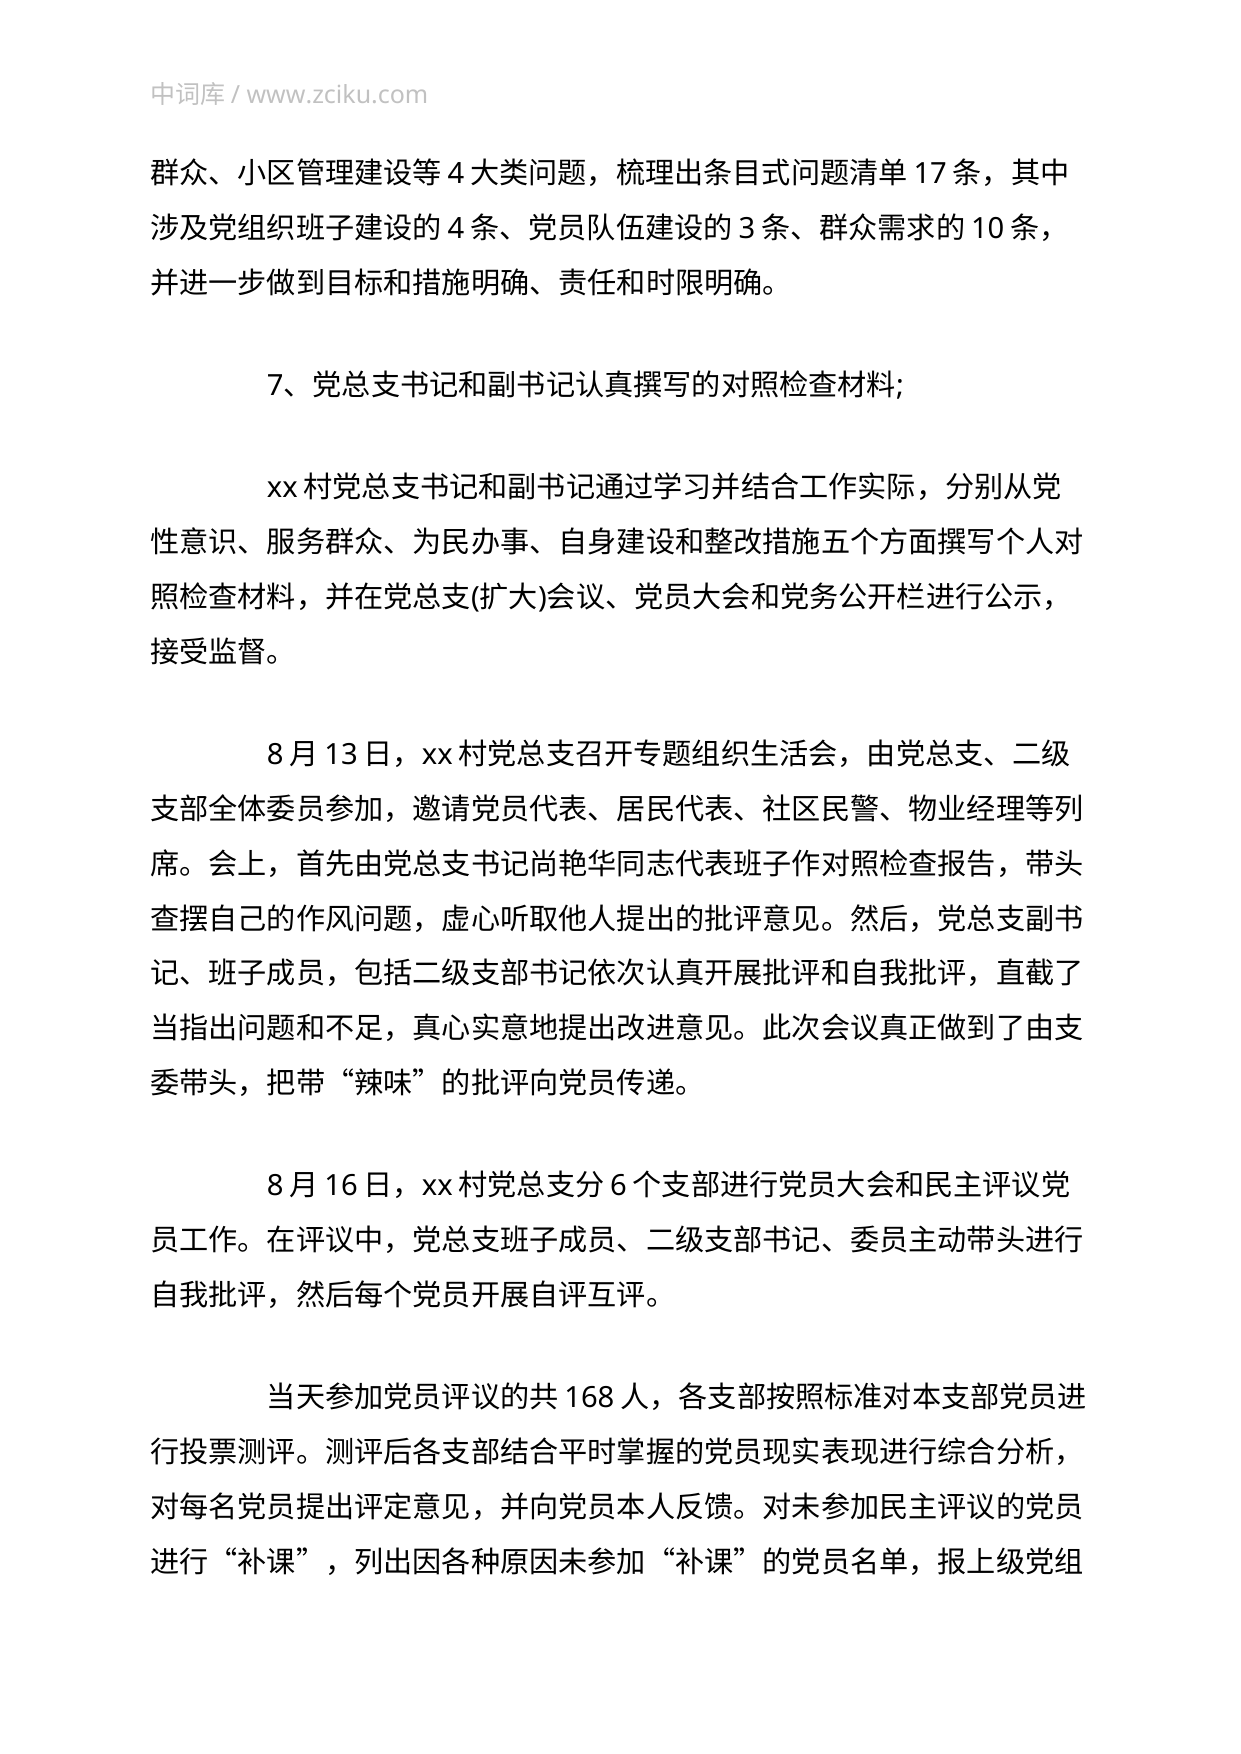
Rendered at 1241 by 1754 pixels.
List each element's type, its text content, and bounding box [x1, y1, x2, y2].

text xx村党总支书记和副书记通过学习并结合工作实际，分别从党性意识、服务群众、为民办事、自身建设和整改措施五个方面撰写个人对照检查材料，并在党总支(扩大)会议、党员大会和党务公开栏进行公示，接受监督。 [150, 464, 1090, 671]
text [150, 1373, 1090, 1580]
text 8月16日，xx村党总支分6个支部进行党员大会和民主评议党员工作。在评议中，党总支班子成员、二级支部书记、委员主动带头进行自我批评，然后每个党员开展自评互评。 [150, 1162, 1090, 1314]
text 8月13日，xx村党总支召开专题组织生活会，由党总支、二级支部全体委员参加，邀请党员代表、居民代表、社区民警、物业经理等列席。会上，首先由党总支书记尚艳华同志代表班子作对照检查报告，带头查摆自己的作风问题，虚心听取他人提出的批评意见。然后，党总支副书记、班子成员，包括二级支部书记依次认真开展批评和自我批评，直截了当指出问题和不足，真心实意地提出改进意见。此次会议真正做到了由支委带头，把带“辣味”的批评向党员传递。 [150, 730, 1090, 1102]
text 7、党总支书记和副书记认真撰写的对照检查材料; [150, 362, 1090, 404]
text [150, 150, 1090, 302]
